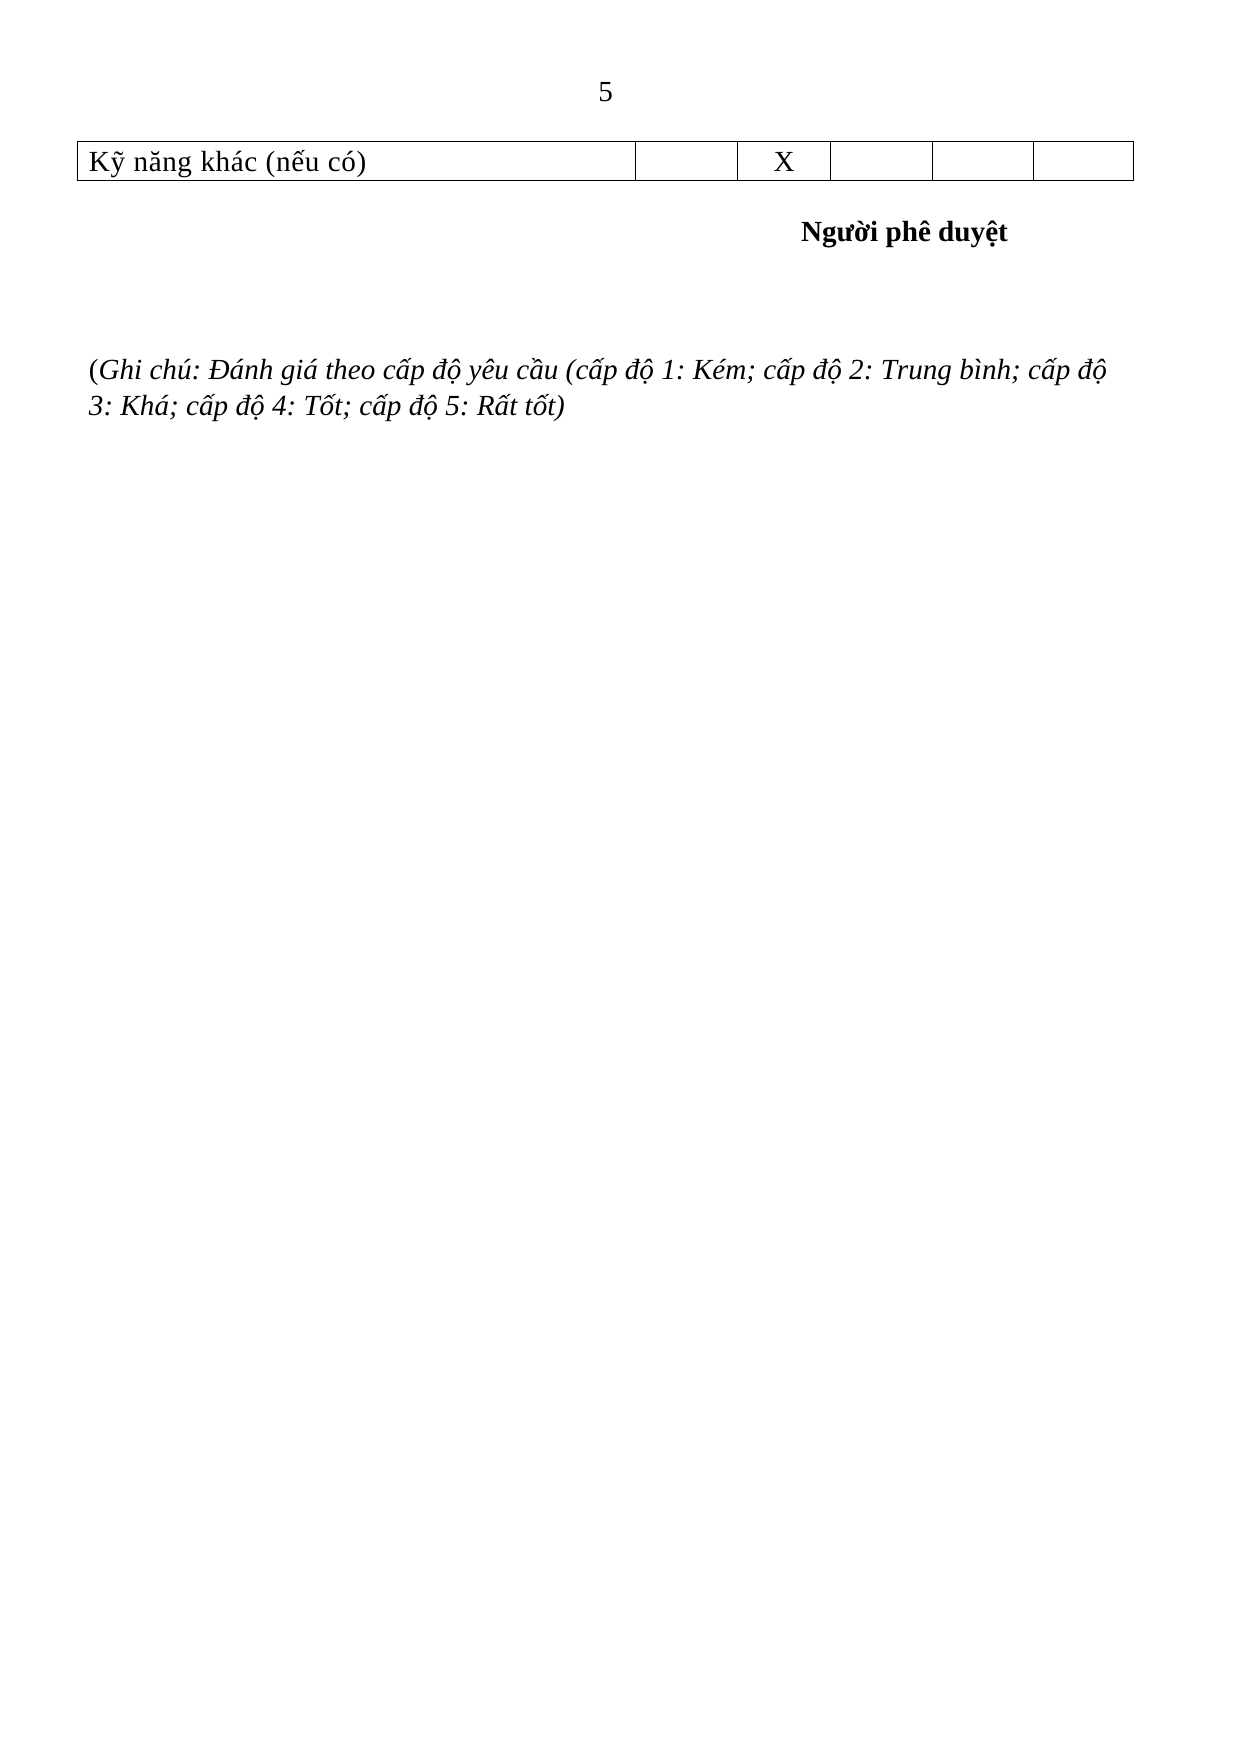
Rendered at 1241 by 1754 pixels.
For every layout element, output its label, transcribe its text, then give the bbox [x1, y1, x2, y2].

table_cell [636, 142, 737, 180]
table_cell [933, 142, 1033, 180]
table_cell Kỹ năng khác (nếu có) [78, 142, 635, 180]
table_cell [1034, 142, 1133, 180]
table_cell [831, 142, 932, 180]
text Người phê duyệt [89, 214, 1122, 248]
text (Ghi chú: Đánh giá theo cấp độ yêu cầu (cấp độ 1: Kém; cấp độ 2: Trung bình; cấp độ 3: Khá; cấp độ 4: Tốt; cấp độ 5: Rất tốt) [89, 352, 1122, 422]
table_cell X [738, 142, 830, 180]
